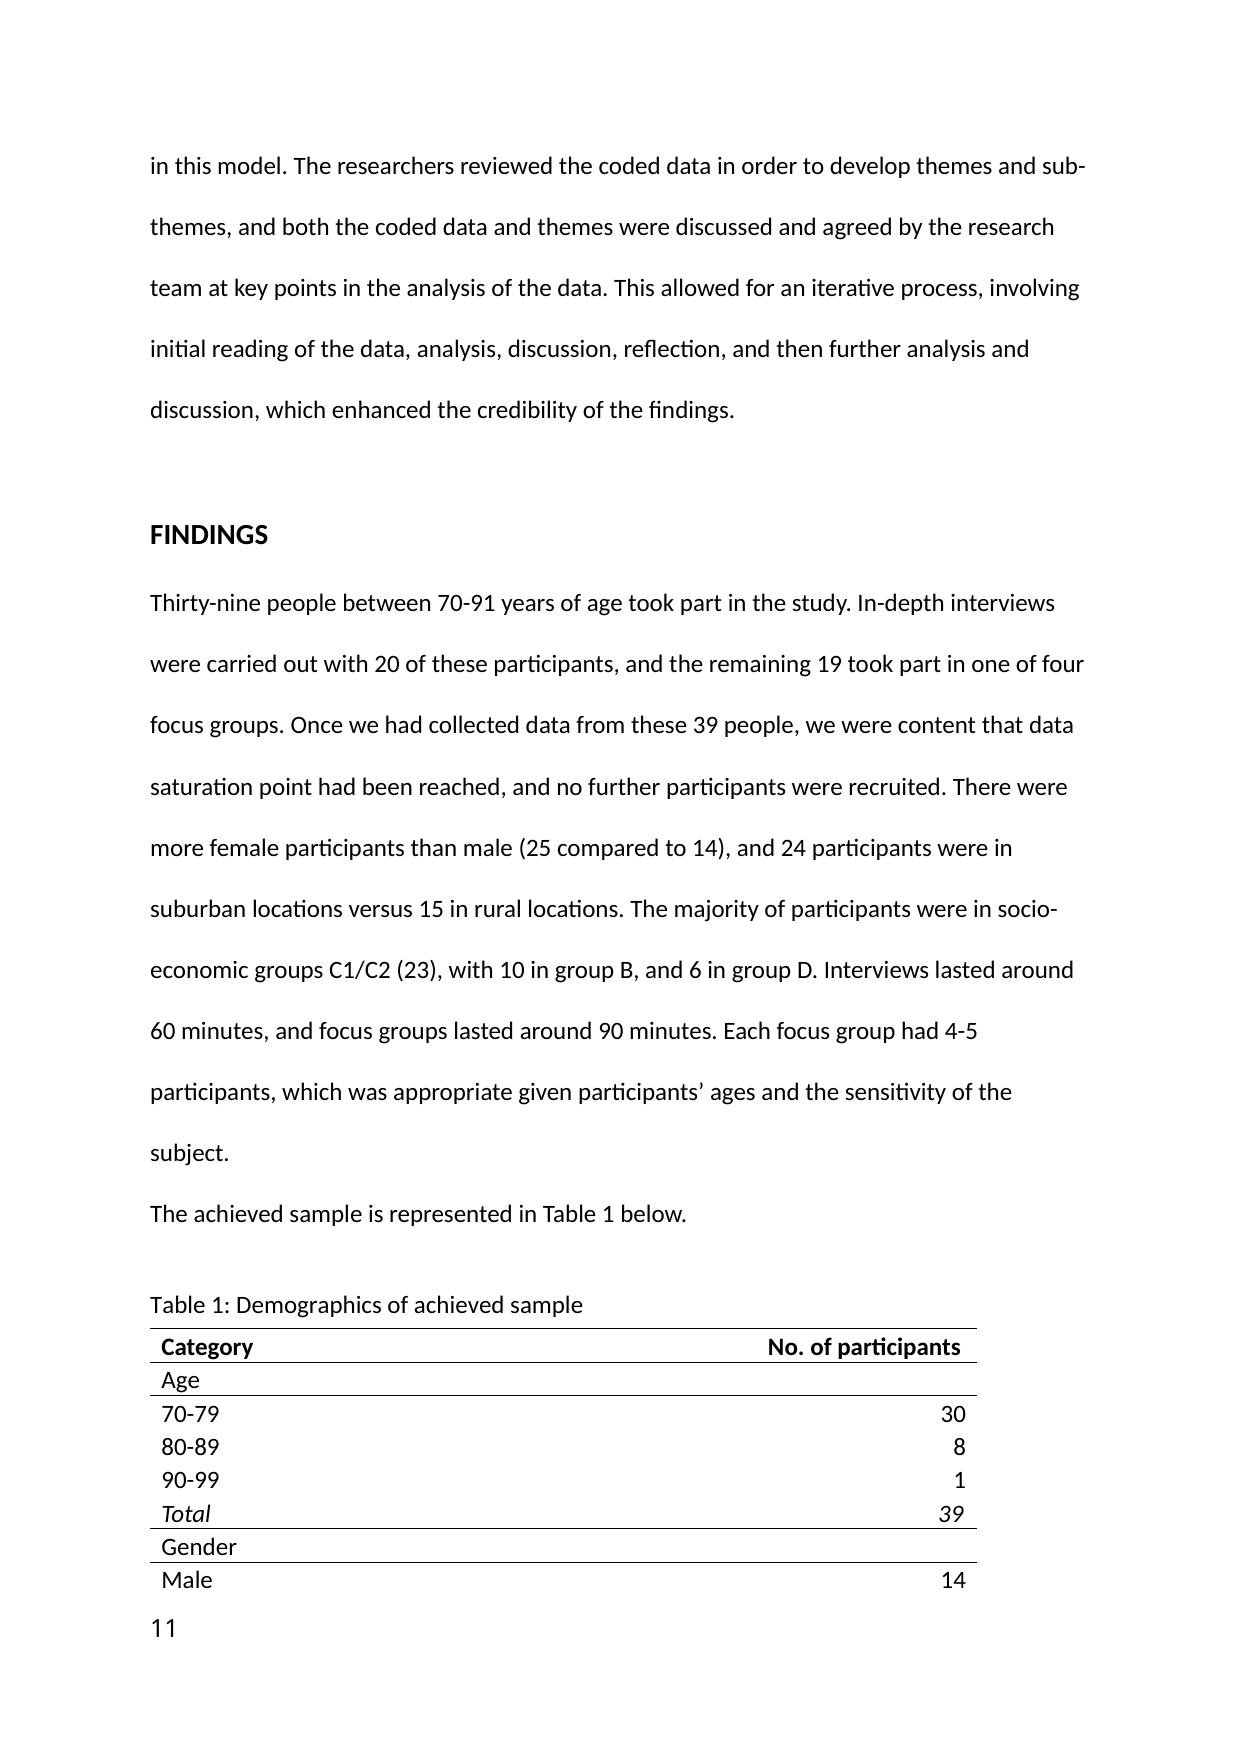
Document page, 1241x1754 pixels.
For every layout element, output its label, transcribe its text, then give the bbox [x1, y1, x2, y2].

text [150, 150, 1090, 425]
text FINDINGS [150, 516, 1090, 552]
table_cell 1 [888, 1462, 977, 1495]
table_cell 80-89 [150, 1428, 888, 1462]
table_cell Age [150, 1363, 977, 1395]
table_cell Total [150, 1495, 888, 1528]
table_cell 70-79 [150, 1396, 888, 1428]
table_cell Gender [150, 1529, 977, 1562]
table_cell Male [150, 1563, 888, 1595]
table_cell 14 [888, 1563, 977, 1595]
table_cell 30 [888, 1396, 977, 1428]
text Table 1: Demographics of achieved sample [150, 1289, 1090, 1320]
table_cell 39 [888, 1495, 977, 1528]
text Thirty-nine people between 70-91 years of age took part in the study. In-depth interviews were carried out with 20 of these participants, and the remaining 19 took part in one of four focus groups. Once we had collected data from these 39 people, we were content that data saturation point had been reached, and no further participants were recruited. There were more female participants than male (25 compared to 14), and 24 participants were in suburban locations versus 15 in rural locations. The majority of participants were in socio-economic groups C1/C2 (23), with 10 in group B, and 6 in group D. Interviews lasted around 60 minutes, and focus groups lasted around 90 minutes. Each focus group had 4-5 participants, which was appropriate given participants’ ages and the sensitivity of the subject. [150, 587, 1090, 1167]
text The achieved sample is represented in Table 1 below. [150, 1198, 1090, 1228]
table_cell 8 [888, 1428, 977, 1462]
table_header Category No. of participants [150, 1329, 977, 1362]
table_cell 90-99 [150, 1462, 888, 1495]
